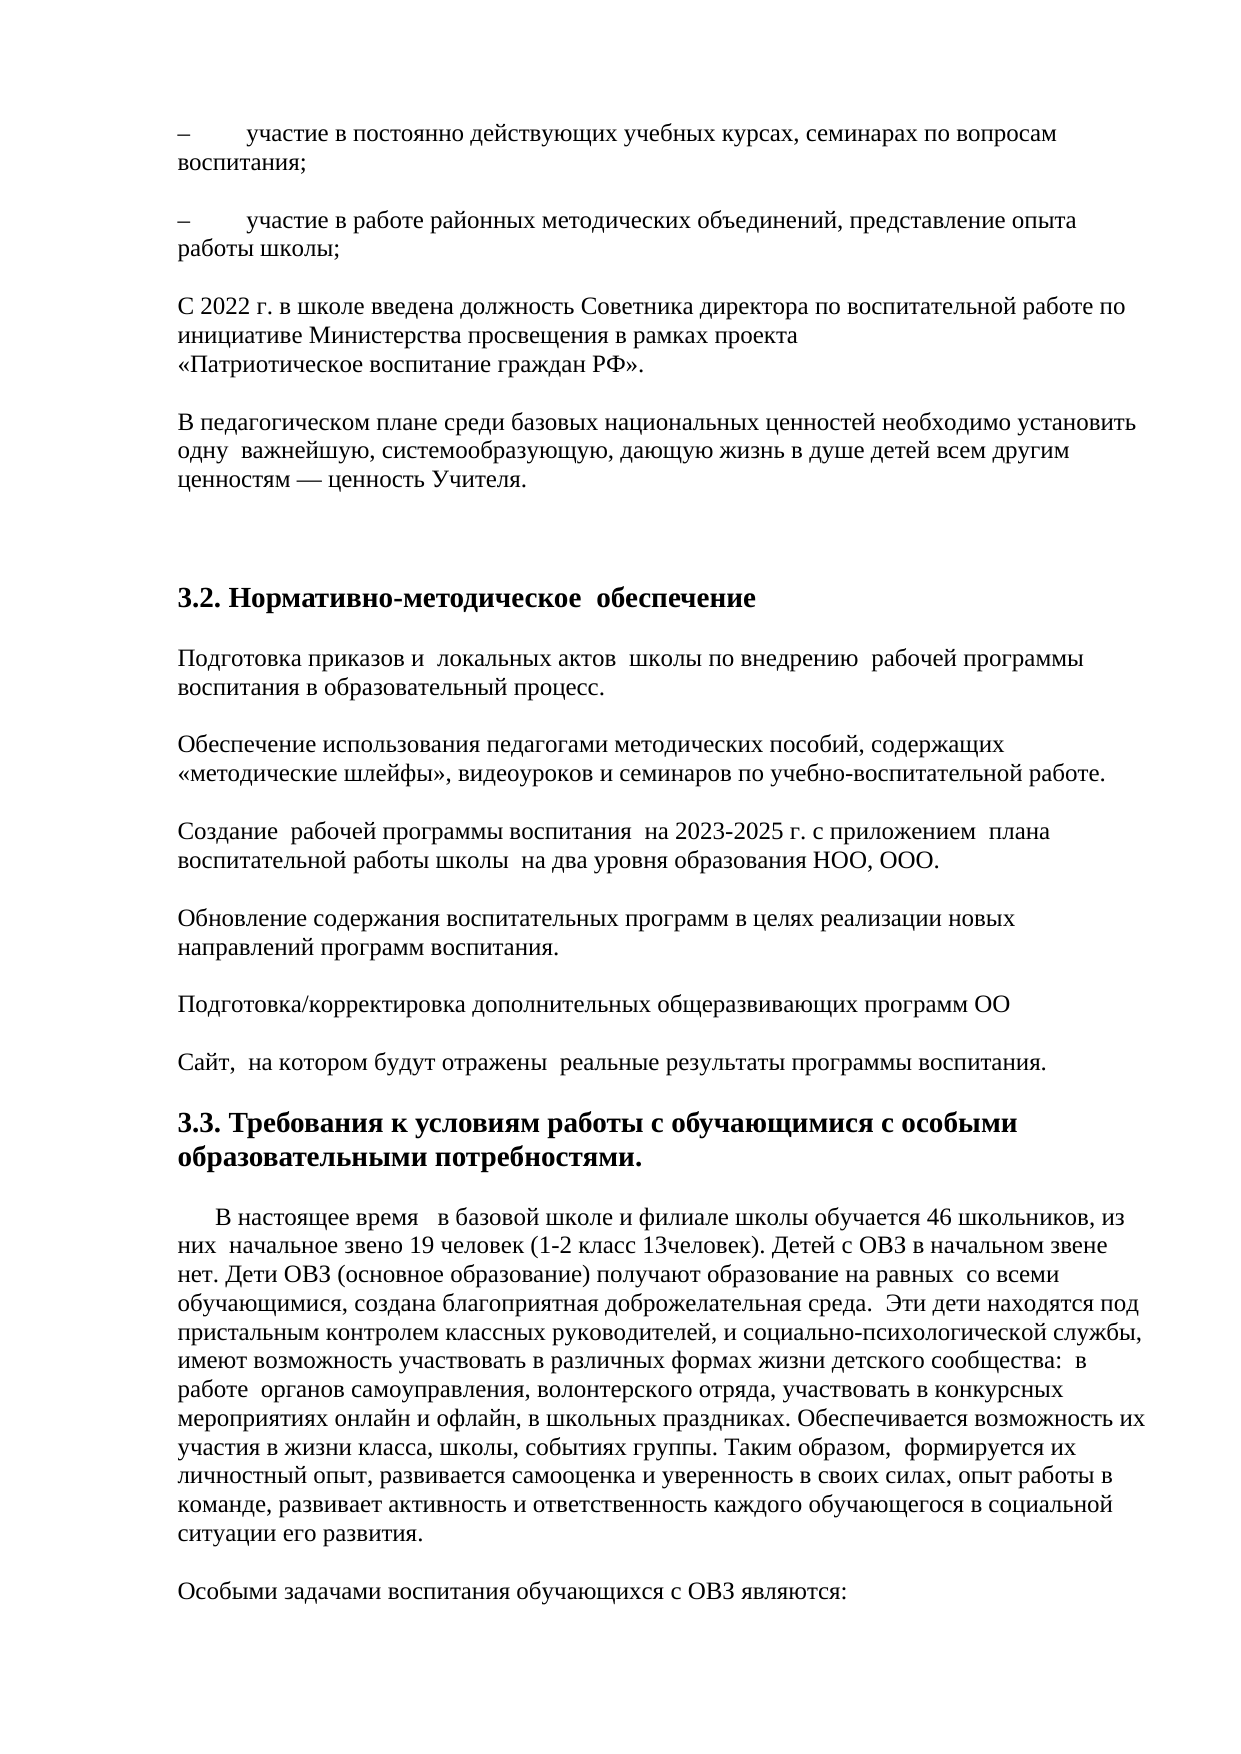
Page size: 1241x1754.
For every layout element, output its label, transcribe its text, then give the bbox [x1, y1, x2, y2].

text В педагогическом плане среди базовых национальных ценностей необходимо установить одну важнейшую, системообразующую, дающую жизнь в душе детей всем другим ценностям — ценность Учителя. [177, 407, 1152, 493]
text – участие в постоянно действующих учебных курсах, семинарах по вопросам воспитания; [177, 118, 1152, 176]
text 3.2. Нормативно-методическое обеспечение [177, 580, 1152, 614]
text Создание рабочей программы воспитания на 2023-2025 г. с приложением плана воспитательной работы школы на два уровня образования НОО, ООО. [177, 816, 1152, 874]
text В настоящее время в базовой школе и филиале школы обучается 46 школьников, из них начальное звено 19 человек (1-2 класс 13человек). Детей с ОВЗ в начальном звене нет. Дети ОВЗ (основное образование) получают образование на равных со всеми обучающимися, создана благоприятная доброжелательная среда. Эти дети находятся под пристальным контролем классных руководителей, и социально-психологической службы, имеют возможность участвовать в различных формах жизни детского сообщества: в работе органов самоуправления, волонтерского отряда, участвовать в конкурсных мероприятиях онлайн и офлайн, в школьных праздниках. Обеспечивается возможность их участия в жизни класса, школы, событиях группы. Таким образом, формируется их личностный опыт, развивается самооценка и уверенность в своих силах, опыт работы в команде, развивает активность и ответственность каждого обучающегося в социальной ситуации его развития. [177, 1202, 1152, 1547]
text – участие в работе районных методических объединений, представление опыта работы школы; [177, 205, 1152, 262]
text 3.3. Требования к условиям работы с обучающимися с особыми образовательными потребностями. [177, 1105, 1152, 1172]
text С 2022 г. в школе введена должность Советника директора по воспитательной работе по инициативе Министерства просвещения в рамках проекта «Патриотическое воспитание граждан РФ». [177, 291, 1152, 378]
text Подготовка/корректировка дополнительных общеразвивающих программ ОО [177, 989, 1152, 1018]
text Обеспечение использования педагогами методических пособий, содержащих «методические шлейфы», видеоуроков и семинаров по учебно-воспитательной работе. [177, 729, 1152, 787]
text Подготовка приказов и локальных актов школы по внедрению рабочей программы воспитания в образовательный процесс. [177, 643, 1152, 700]
text Обновление содержания воспитательных программ в целях реализации новых направлений программ воспитания. [177, 903, 1152, 960]
text Сайт, на котором будут отражены реальные результаты программы воспитания. [177, 1047, 1152, 1076]
text Особыми задачами воспитания обучающихся с ОВЗ являются: [177, 1576, 1152, 1604]
